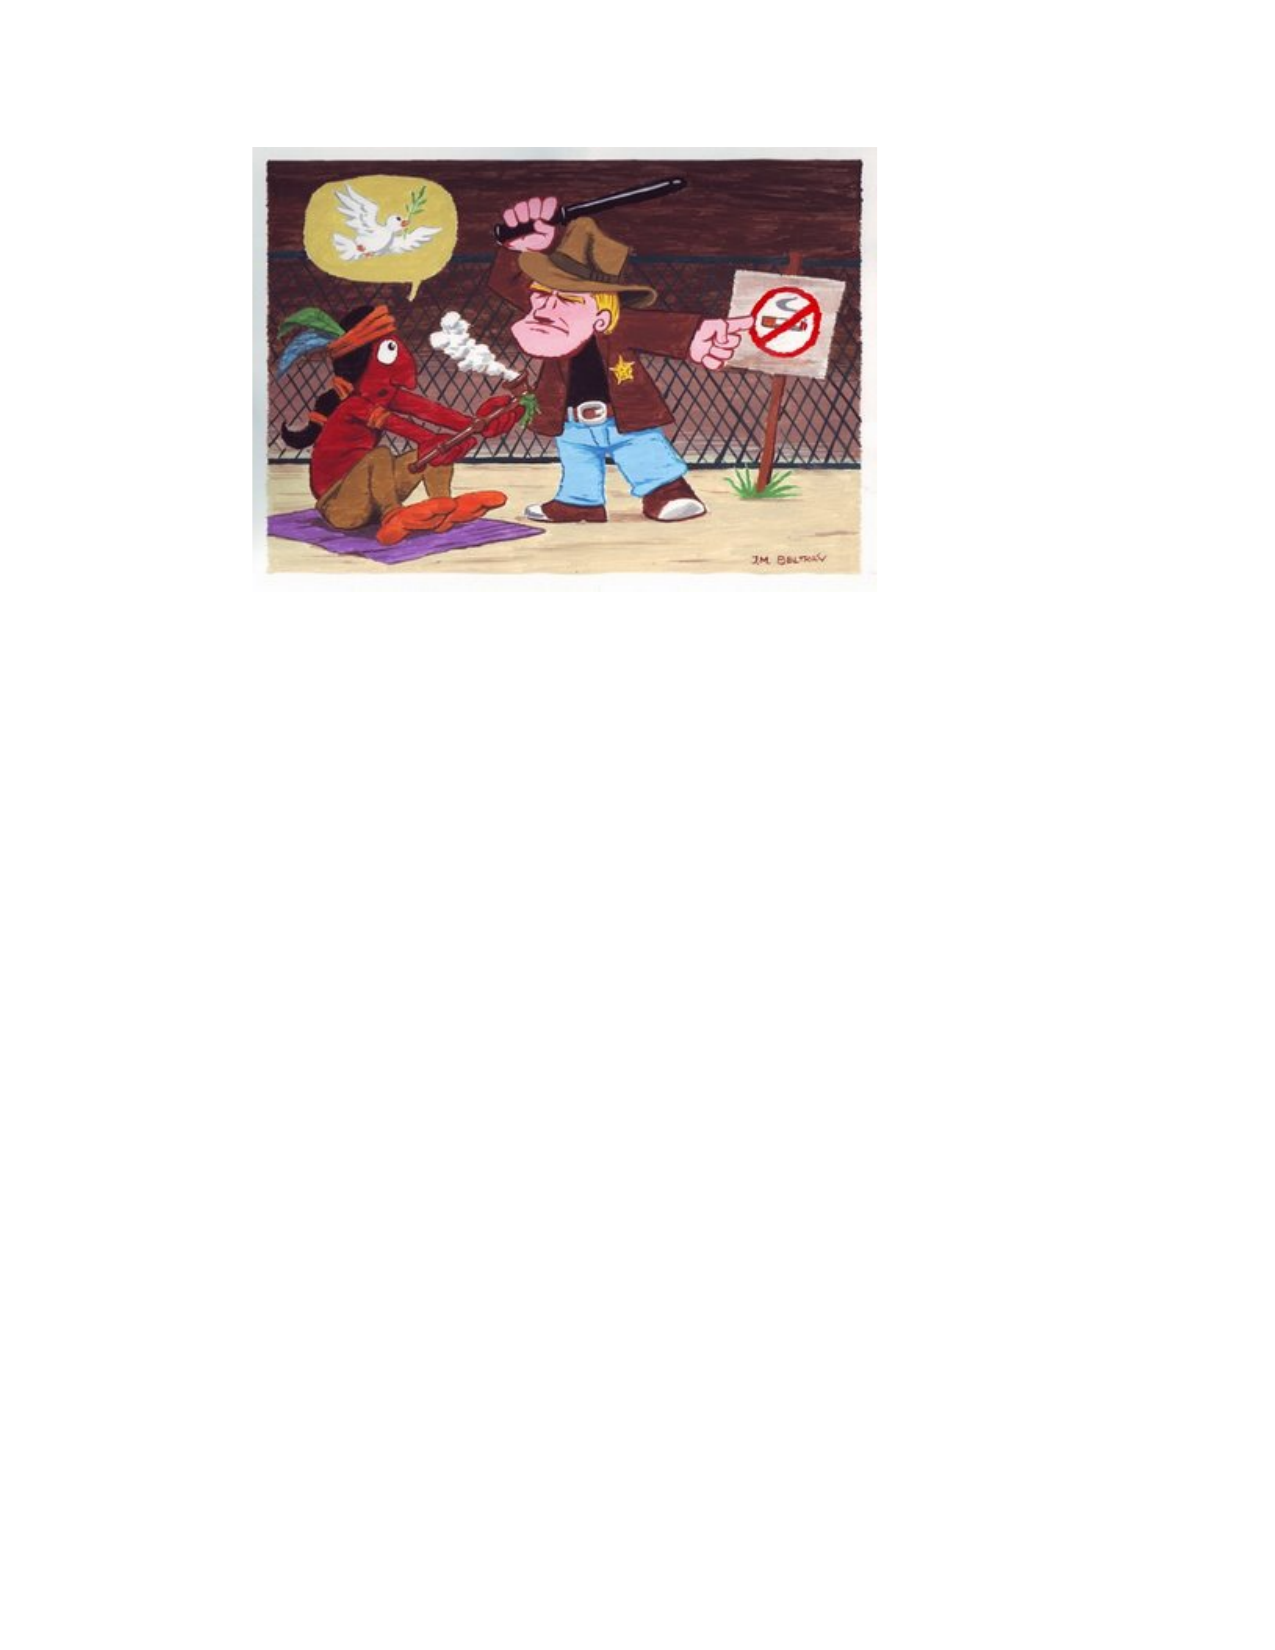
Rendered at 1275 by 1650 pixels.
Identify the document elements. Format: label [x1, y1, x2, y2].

picture [252, 147, 878, 592]
